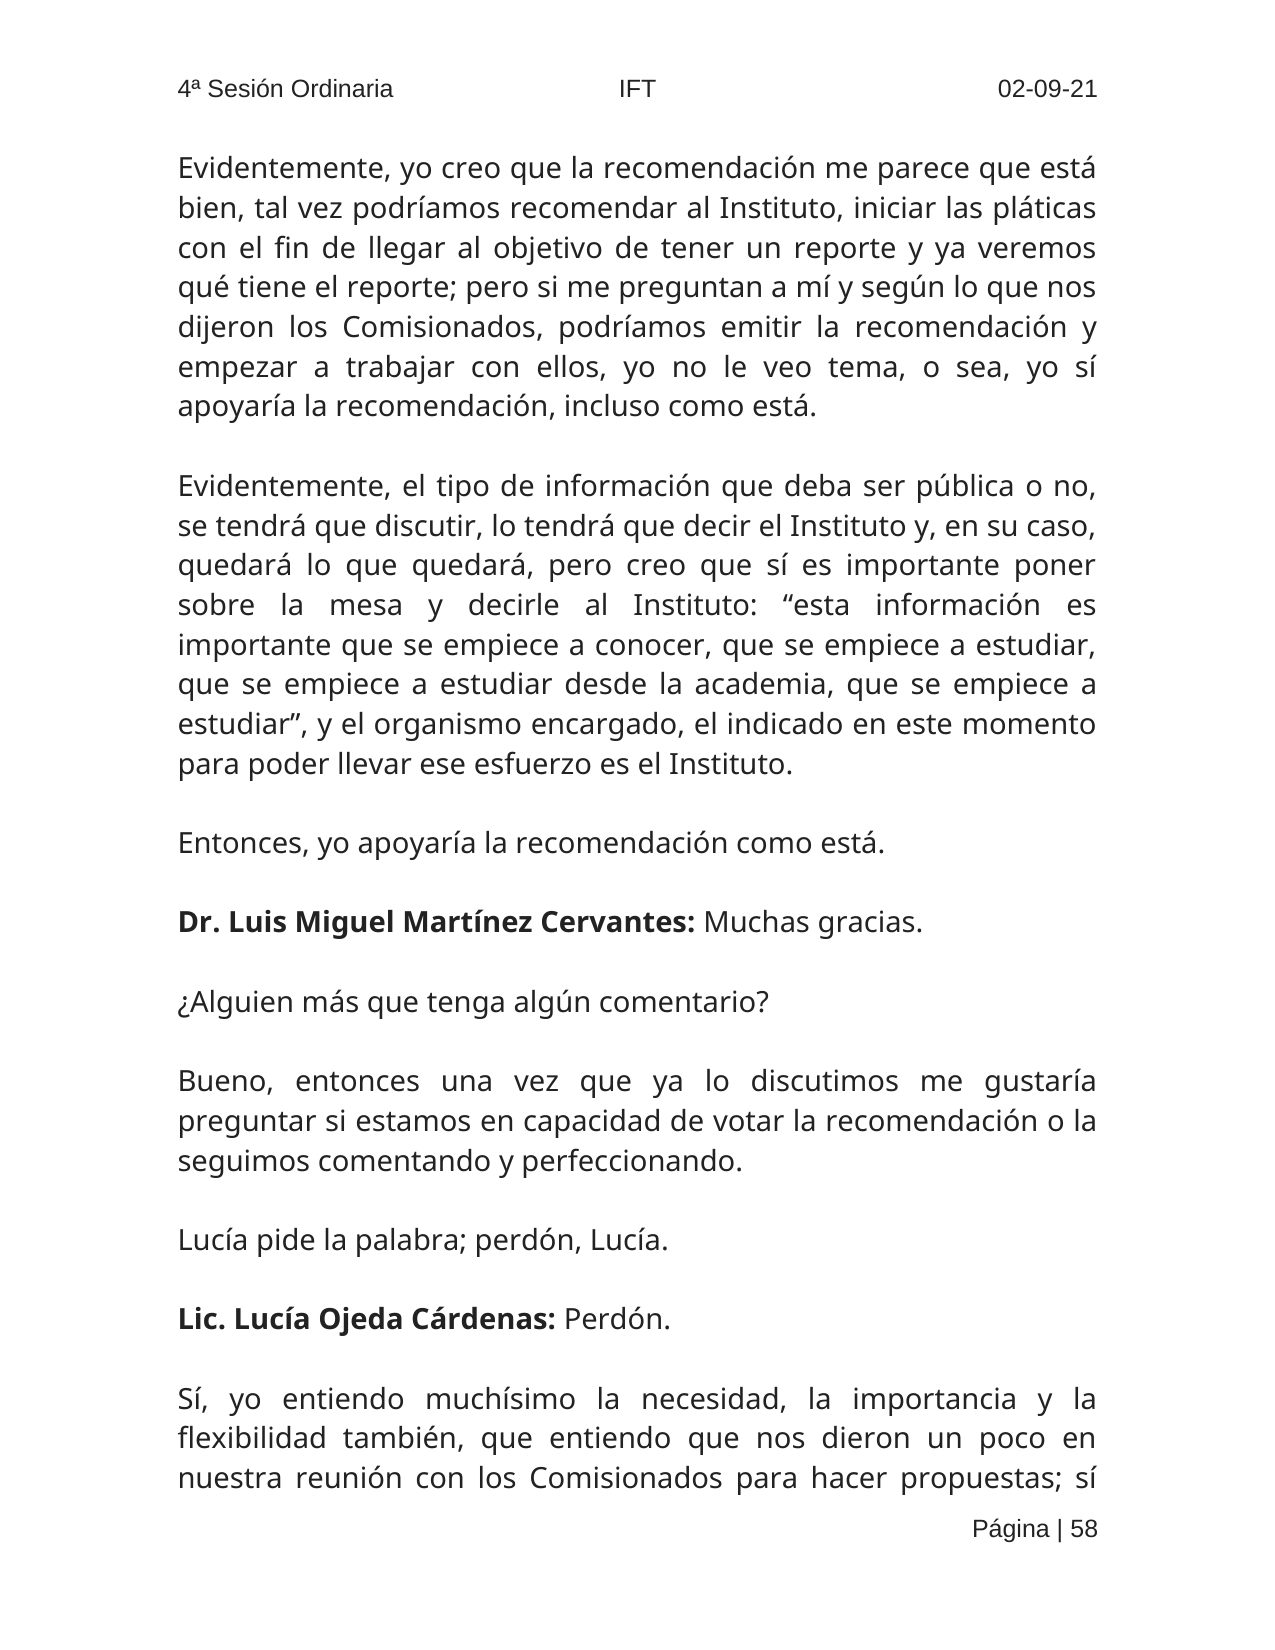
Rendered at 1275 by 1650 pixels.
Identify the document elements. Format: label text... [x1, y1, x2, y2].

text Entonces, yo apoyaría la recomendación como está. [177, 822, 1098, 862]
text Lucía pide la palabra; perdón, Lucía. [177, 1219, 1098, 1259]
text Bueno, entonces una vez que ya lo discutimos me gustaría preguntar si estamos en capacidad de votar la recomendación o la seguimos comentando y perfeccionando. [177, 1060, 1098, 1179]
text ¿Alguien más que tenga algún comentario? [177, 981, 1098, 1021]
text Evidentemente, el tipo de información que deba ser pública o no, se tendrá que discutir, lo tendrá que decir el Instituto y, en su caso, quedará lo que quedará, pero creo que sí es importante poner sobre la mesa y decirle al Instituto: “esta información es importante que se empiece a conocer, que se empiece a estudiar, que se empiece a estudiar desde la academia, que se empiece a estudiar”, y el organismo encargado, el indicado en este momento para poder llevar ese esfuerzo es el Instituto. [177, 465, 1098, 783]
text Evidentemente, yo creo que la recomendación me parece que está bien, tal vez podríamos recomendar al Instituto, iniciar las pláticas con el fin de llegar al objetivo de tener un reporte y ya veremos qué tiene el reporte; pero si me preguntan a mí y según lo que nos dijeron los Comisionados, podríamos emitir la recomendación y empezar a trabajar con ellos, yo no le veo tema, o sea, yo sí apoyaría la recomendación, incluso como está. [177, 148, 1098, 425]
text Lic. Lucía Ojeda Cárdenas: Perdón. [177, 1298, 1098, 1338]
text Dr. Luis Miguel Martínez Cervantes: Muchas gracias. [177, 902, 1098, 941]
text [177, 1378, 1098, 1497]
